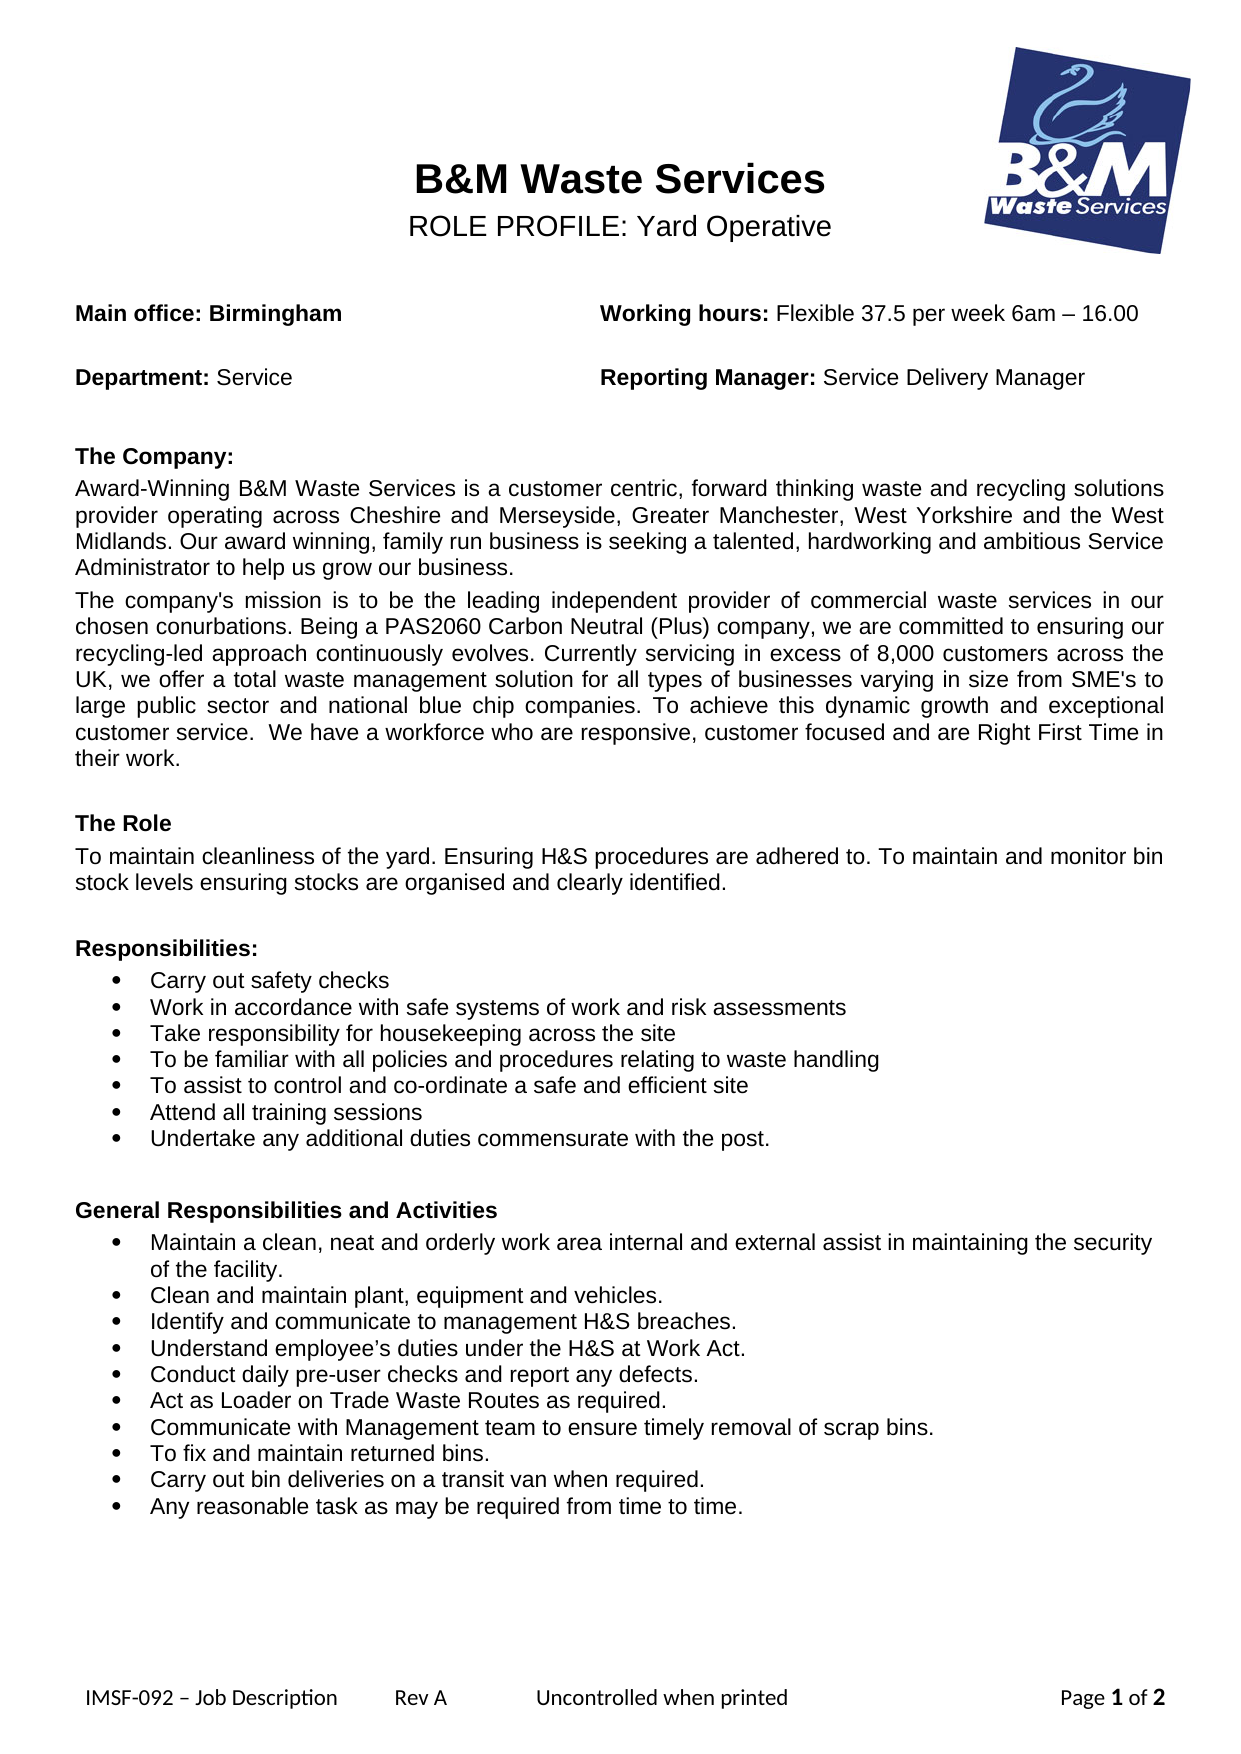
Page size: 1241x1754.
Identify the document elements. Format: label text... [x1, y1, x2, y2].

list Any reasonable task as may be required from time to time. [112, 1493, 1165, 1519]
list Understand employee’s duties under the H&S at Work Act. [112, 1335, 1165, 1361]
list Carry out safety checks [112, 967, 1165, 993]
list Maintain a clean, neat and orderly work area internal and external assist in maintaining the security of the facility. [112, 1229, 1165, 1282]
list Carry out bin deliveries on a transit van when required. [112, 1466, 1165, 1493]
list Undertake any additional duties commensurate with the post. [112, 1125, 1165, 1152]
list Work in accordance with safe systems of work and risk assessments [112, 993, 1165, 1020]
list Act as Loader on Trade Waste Routes as required. [112, 1387, 1165, 1414]
text The Company: [75, 443, 1165, 469]
text Award-Winning B&M Waste Services is a customer centric, forward thinking waste and recycling solutions provider operating across Cheshire and Merseyside, Greater Manchester, West Yorkshire and the West Midlands. Our award winning, family run business is seeking a talented, hardworking and ambitious Service Administrator to help us grow our business. [75, 475, 1165, 581]
list Identify and communicate to management H&S breaches. [112, 1308, 1165, 1335]
list To be familiar with all policies and procedures relating to waste handling [112, 1046, 1165, 1072]
picture [984, 47, 1191, 254]
text General Responsibilities and Activities [75, 1197, 1165, 1223]
text Responsibilities: [75, 934, 1165, 961]
text Department: Service Reporting Manager: Service Delivery Manager [75, 364, 1165, 391]
list To fix and maintain returned bins. [112, 1440, 1165, 1466]
text The company's mission is to be the leading independent provider of commercial waste services in our chosen conurbations. Being a PAS2060 Carbon Neutral (Plus) company, we are committed to ensuring our recycling-led approach continuously evolves. Currently servicing in excess of 8,000 customers across the UK, we offer a total waste management solution for all types of businesses varying in size from SME's to large public sector and national blue chip companies. To achieve this dynamic growth and exceptional customer service. We have a workforce who are responsive, customer focused and are Right First Time in their work. [75, 587, 1165, 771]
list Take responsibility for housekeeping across the site [112, 1020, 1165, 1046]
list Attend all training sessions [112, 1099, 1165, 1125]
text To maintain cleanliness of the yard. Ensuring H&S procedures are adhered to. To maintain and monitor bin stock levels ensuring stocks are organised and clearly identified. [75, 843, 1165, 896]
list Communicate with Management team to ensure timely removal of scrap bins. [112, 1414, 1165, 1440]
list Conduct daily pre-user checks and report any defects. [112, 1361, 1165, 1387]
text ROLE PROFILE: Yard Operative [75, 209, 984, 242]
text The Role [75, 810, 1165, 837]
text Main office: Birmingham Working hours: Flexible 37.5 per week 6am – 16.00 [75, 300, 1165, 326]
text B&M Waste Services [75, 154, 984, 202]
list Clean and maintain plant, equipment and vehicles. [112, 1282, 1165, 1308]
list To assist to control and co-ordinate a safe and efficient site [112, 1072, 1165, 1099]
